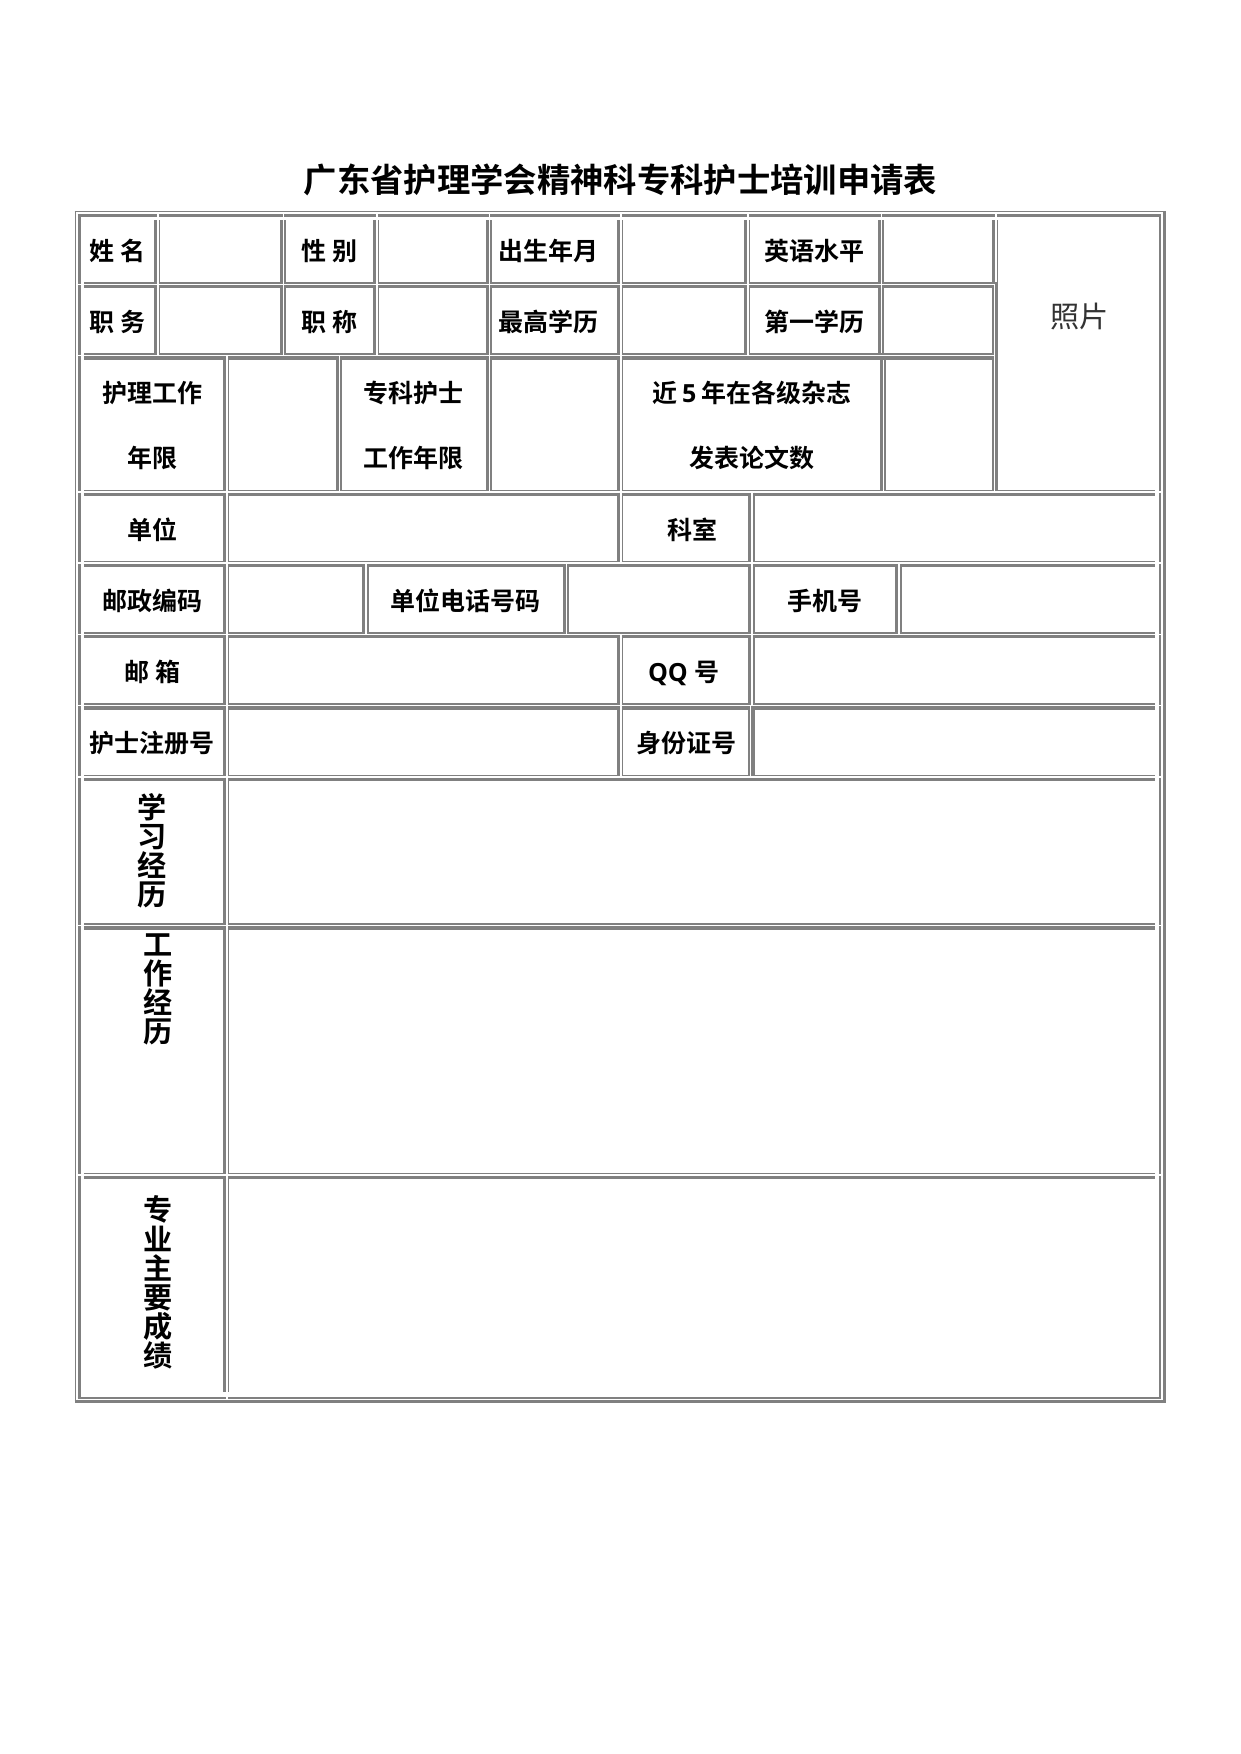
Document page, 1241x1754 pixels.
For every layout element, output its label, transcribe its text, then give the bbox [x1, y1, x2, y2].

table_cell 职 称 [286, 288, 373, 353]
text 广东省护理学会精神科专科护士培训申请表 [112, 146, 1128, 211]
table_cell 近5年在各级杂志 发表论文数 [623, 360, 880, 489]
table_cell [751, 703, 1162, 774]
table_cell 最高学历 [492, 288, 617, 353]
table_cell [229, 360, 336, 489]
table_cell 邮政编码 [78, 561, 226, 632]
table_cell 身份证号 [623, 710, 748, 774]
table_cell 专业主要成绩 [78, 1173, 226, 1397]
table_header 照片 [995, 212, 1162, 489]
table_header 姓 名 [81, 217, 157, 282]
table_cell [160, 288, 280, 353]
table_cell 手机号 [755, 567, 895, 632]
table_header 出生年月 [489, 212, 620, 282]
table_cell 单位电话号码 [369, 567, 563, 632]
table_cell 学习经历 [78, 775, 226, 923]
table_cell QQ 号 [623, 638, 748, 703]
table_cell 第一学历 [750, 288, 878, 353]
table_cell [226, 1173, 1162, 1397]
table_cell [229, 496, 617, 561]
table_cell 单位 [78, 490, 226, 561]
table_cell [751, 490, 1162, 561]
table_cell 科室 [623, 496, 748, 561]
table_cell [886, 360, 992, 489]
table_header [376, 212, 489, 282]
table_header [157, 212, 283, 282]
table_cell [623, 288, 744, 353]
table_cell 专科护士 工作年限 [342, 360, 486, 489]
table_cell 护理工作 年限 [78, 353, 226, 489]
table_header 英语水平 [747, 212, 881, 282]
table_cell 工作经历 [78, 923, 226, 1173]
table_header [620, 212, 747, 282]
table_cell [569, 567, 748, 632]
table_cell [229, 638, 617, 703]
table_cell [379, 288, 486, 353]
table_cell [898, 561, 1162, 632]
table_cell [226, 923, 1162, 1173]
table_cell [751, 632, 1162, 703]
table_cell [229, 567, 362, 632]
table_cell [226, 775, 1162, 923]
table_cell 护士注册号 [78, 703, 226, 774]
table_cell [229, 710, 617, 774]
table_cell 职 务 [78, 282, 157, 353]
table_cell 邮 箱 [78, 632, 226, 703]
table_header [881, 212, 995, 282]
table_header 性 别 [283, 212, 376, 282]
table_cell [492, 360, 617, 489]
table_cell [884, 288, 992, 353]
